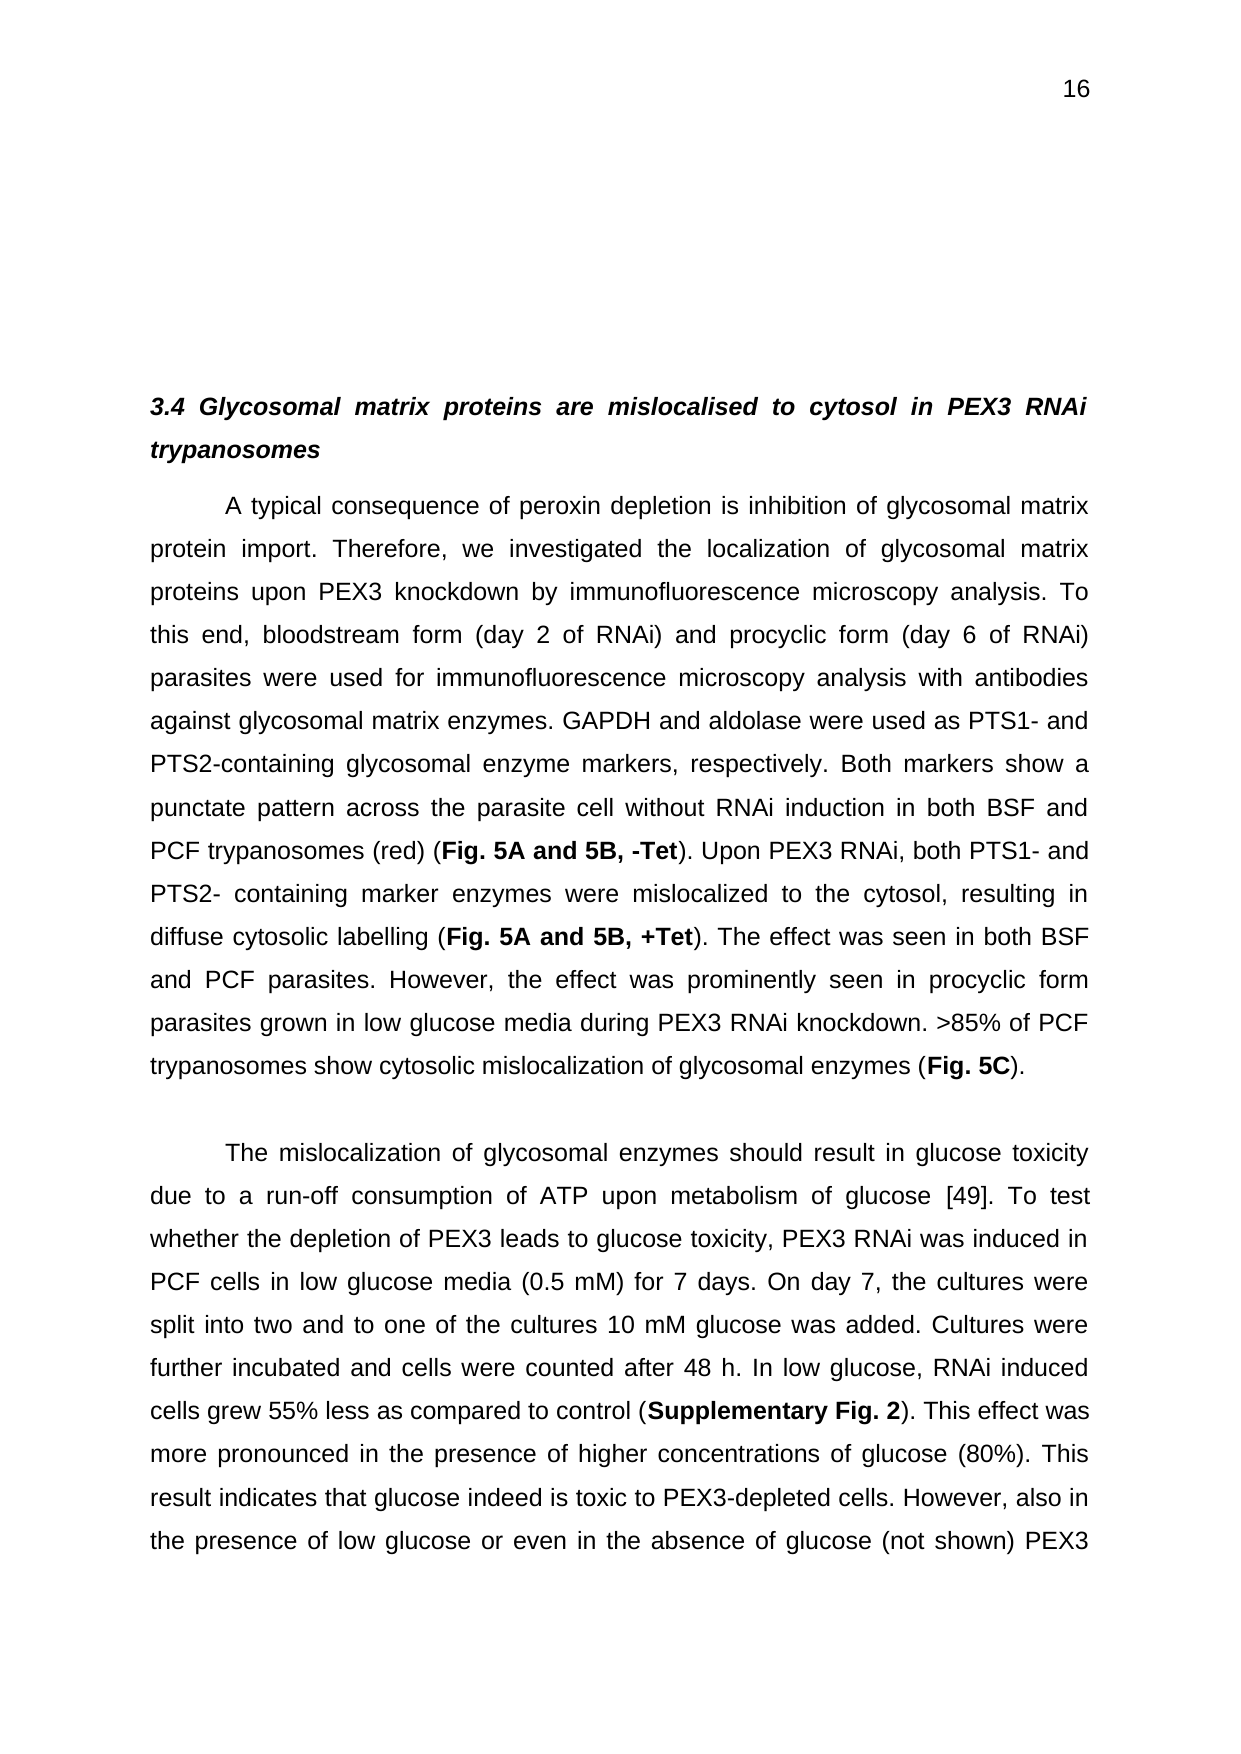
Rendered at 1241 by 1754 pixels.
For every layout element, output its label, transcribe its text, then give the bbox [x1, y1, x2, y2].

text A typical consequence of peroxin depletion is inhibition of glycosomal matrix protein import. Therefore, we investigated the localization of glycosomal matrix proteins upon PEX3 knockdown by immunofluorescence microscopy analysis. To this end, bloodstream form (day 2 of RNAi) and procyclic form (day 6 of RNAi) parasites were used for immunofluorescence microscopy analysis with antibodies against glycosomal matrix enzymes. GAPDH and aldolase were used as PTS1- and PTS2-containing glycosomal enzyme markers, respectively. Both markers show a punctate pattern across the parasite cell without RNAi induction in both BSF and PCF trypanosomes (red) (Fig. 5A and 5B, -Tet). Upon PEX3 RNAi, both PTS1- and PTS2- containing marker enzymes were mislocalized to the cytosol, resulting in diffuse cytosolic labelling (Fig. 5A and 5B, +Tet). The effect was seen in both BSF and PCF parasites. However, the effect was prominently seen in procyclic form parasites grown in low glucose media during PEX3 RNAi knockdown. >85% of PCF trypanosomes show cytosolic mislocalization of glycosomal enzymes (Fig. 5C). [150, 491, 1090, 1080]
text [150, 1138, 1090, 1554]
text 3.4 Glycosomal matrix proteins are mislocalised to cytosol in PEX3 RNAi trypanosomes [150, 392, 1090, 464]
